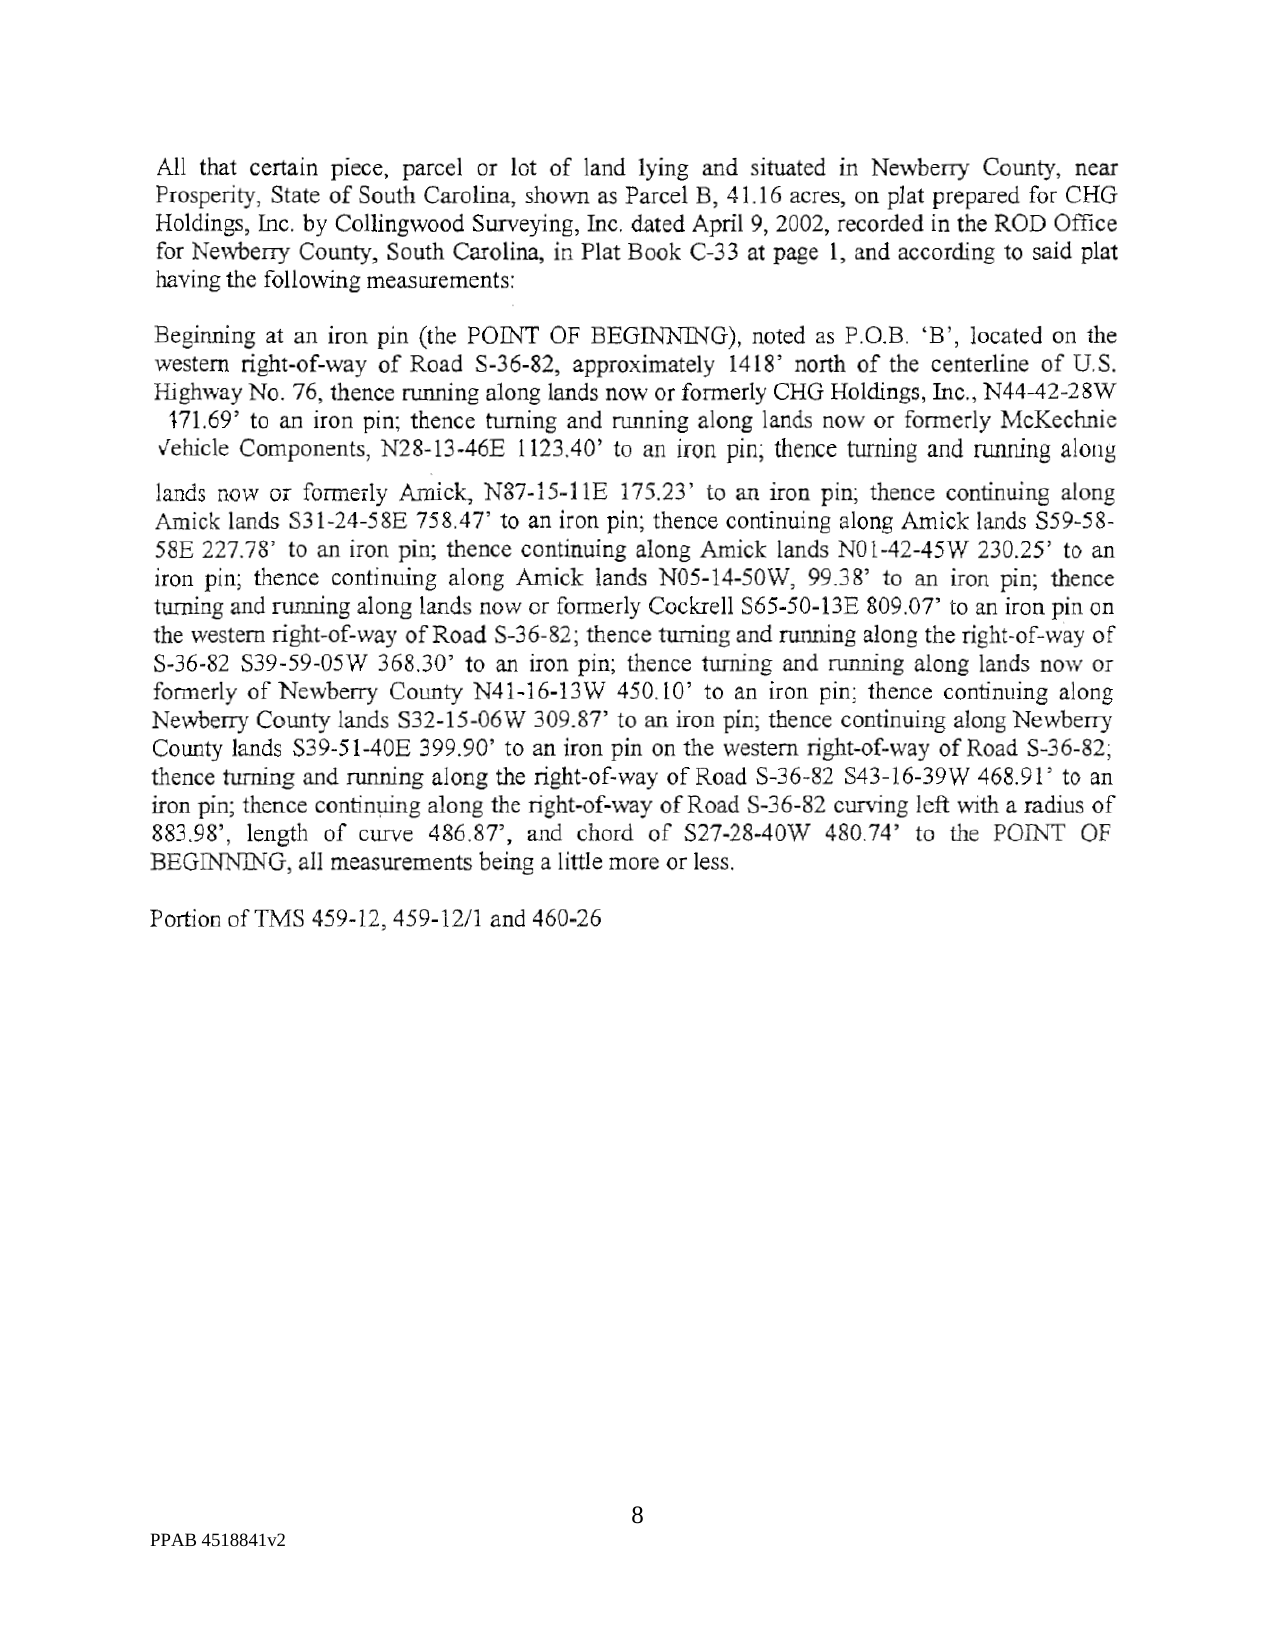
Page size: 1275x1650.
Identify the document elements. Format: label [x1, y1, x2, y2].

picture [150, 150, 1125, 953]
